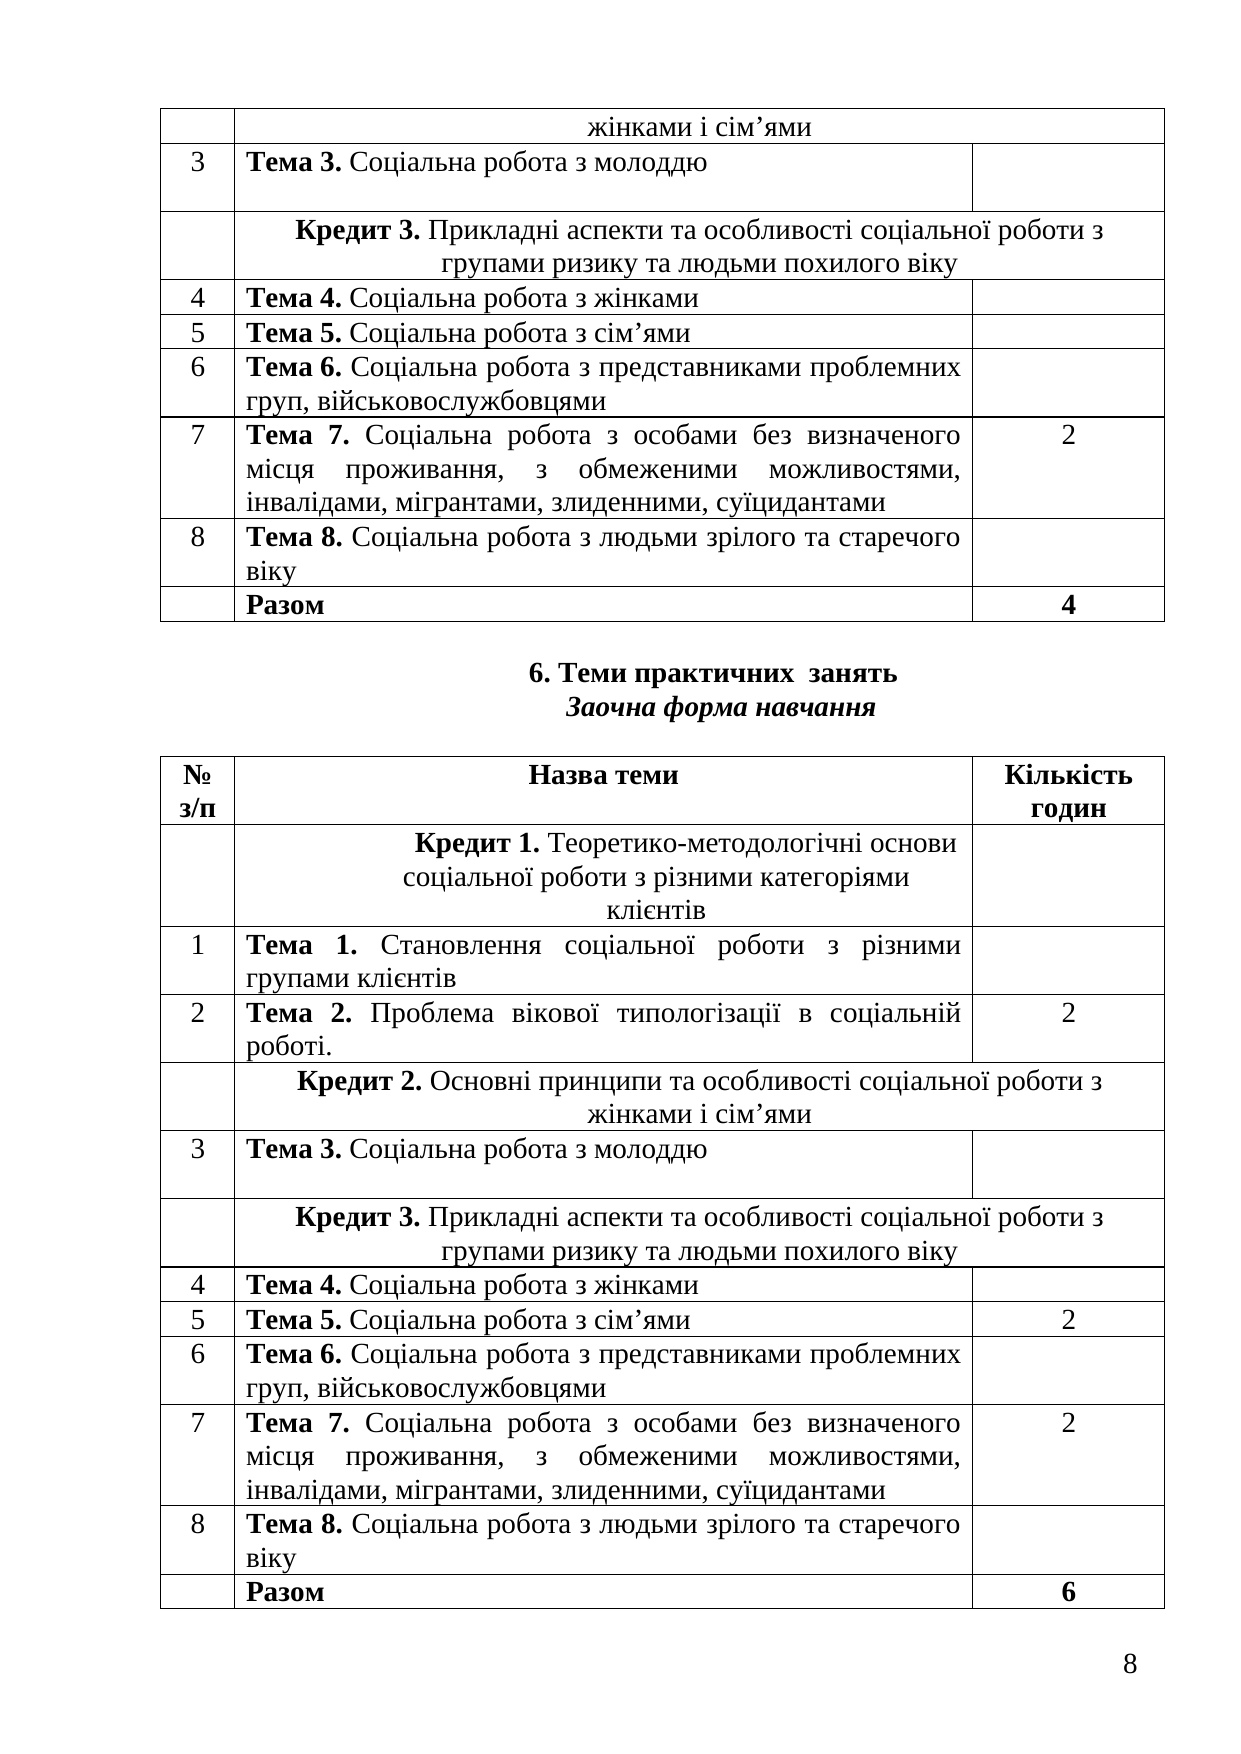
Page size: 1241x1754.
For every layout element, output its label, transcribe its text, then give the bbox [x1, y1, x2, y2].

table_cell 4 [161, 280, 234, 314]
table_cell Тема 3. Соціальна робота з молоддю [235, 144, 972, 211]
table_cell [973, 280, 1164, 314]
table_cell [161, 1199, 234, 1266]
table_cell 3 [161, 144, 234, 211]
table_cell Разом [235, 587, 972, 621]
table_cell Кредит 1. Теоретико-методологічні основи соціальної роботи з різними категоріями клієнтів [235, 825, 972, 926]
table_cell [973, 1268, 1164, 1301]
table_cell Тема 3. Соціальна робота з молоддю [235, 1131, 972, 1198]
table_cell 2 [161, 995, 234, 1062]
table_cell 3 [161, 1131, 234, 1198]
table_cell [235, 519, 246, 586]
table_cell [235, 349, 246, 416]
table_cell [161, 212, 234, 279]
table_cell [973, 1506, 1164, 1573]
table_cell [973, 1337, 1164, 1404]
table_cell Разом [235, 1575, 972, 1608]
table_cell [161, 1575, 234, 1608]
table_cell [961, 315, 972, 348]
table_cell [973, 349, 1164, 416]
table_cell 5 [161, 315, 234, 348]
table_cell 4 [973, 587, 1164, 621]
table_cell 2 [973, 1405, 1164, 1505]
table_cell [161, 109, 234, 143]
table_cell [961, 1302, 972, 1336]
table_cell [973, 1131, 1164, 1198]
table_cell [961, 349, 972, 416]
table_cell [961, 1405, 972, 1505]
table_cell 6 [973, 1575, 1164, 1608]
table_cell [973, 825, 1164, 926]
table_header Назва теми [235, 757, 972, 824]
text 6. Теми практичних занять [205, 655, 1221, 689]
table_cell Кредит 3. Прикладні аспекти та особливості соціальної роботи з групами ризику та людьми похилого віку [235, 212, 1164, 279]
table_cell 1 [161, 927, 234, 994]
table_cell 7 [161, 418, 234, 518]
table_cell [973, 927, 1164, 994]
table_cell 6 [161, 1337, 234, 1404]
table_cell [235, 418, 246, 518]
table_cell 5 [161, 1302, 234, 1336]
table_cell [973, 519, 1164, 586]
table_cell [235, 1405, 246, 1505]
table_cell [161, 1063, 234, 1130]
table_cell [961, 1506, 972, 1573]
table_cell Кредит 3. Прикладні аспекти та особливості соціальної роботи з групами ризику та людьми похилого віку [235, 1199, 1164, 1266]
table_cell 2 [973, 1302, 1164, 1336]
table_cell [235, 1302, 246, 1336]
table_cell [161, 825, 234, 926]
table_cell 8 [161, 519, 234, 586]
table_cell [973, 144, 1164, 211]
table_cell Тема 4. Соціальна робота з жінками [235, 280, 972, 314]
table_cell Кредит 2. Основні принципи та особливості соціальної роботи з жінками і сім’ями [235, 1063, 1164, 1130]
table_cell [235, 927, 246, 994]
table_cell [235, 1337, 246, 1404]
table_cell Тема 4. Соціальна робота з жінками [235, 1268, 972, 1301]
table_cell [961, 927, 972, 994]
table_cell 8 [161, 1506, 234, 1573]
table_cell 4 [161, 1268, 234, 1301]
table_cell 6 [161, 349, 234, 416]
table_cell 2 [973, 418, 1164, 518]
table_cell 7 [161, 1405, 234, 1505]
table_cell 2 [973, 995, 1164, 1062]
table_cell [235, 109, 1164, 143]
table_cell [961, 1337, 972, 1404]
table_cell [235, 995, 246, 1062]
table_cell [973, 315, 1164, 348]
table_cell [161, 587, 234, 621]
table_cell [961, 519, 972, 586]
text Заочна форма навчання [221, 689, 1221, 722]
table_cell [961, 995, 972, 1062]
table_header Кількість годин [973, 757, 1164, 824]
table_header № з/п [161, 757, 234, 824]
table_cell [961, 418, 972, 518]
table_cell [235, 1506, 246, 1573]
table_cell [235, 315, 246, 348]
